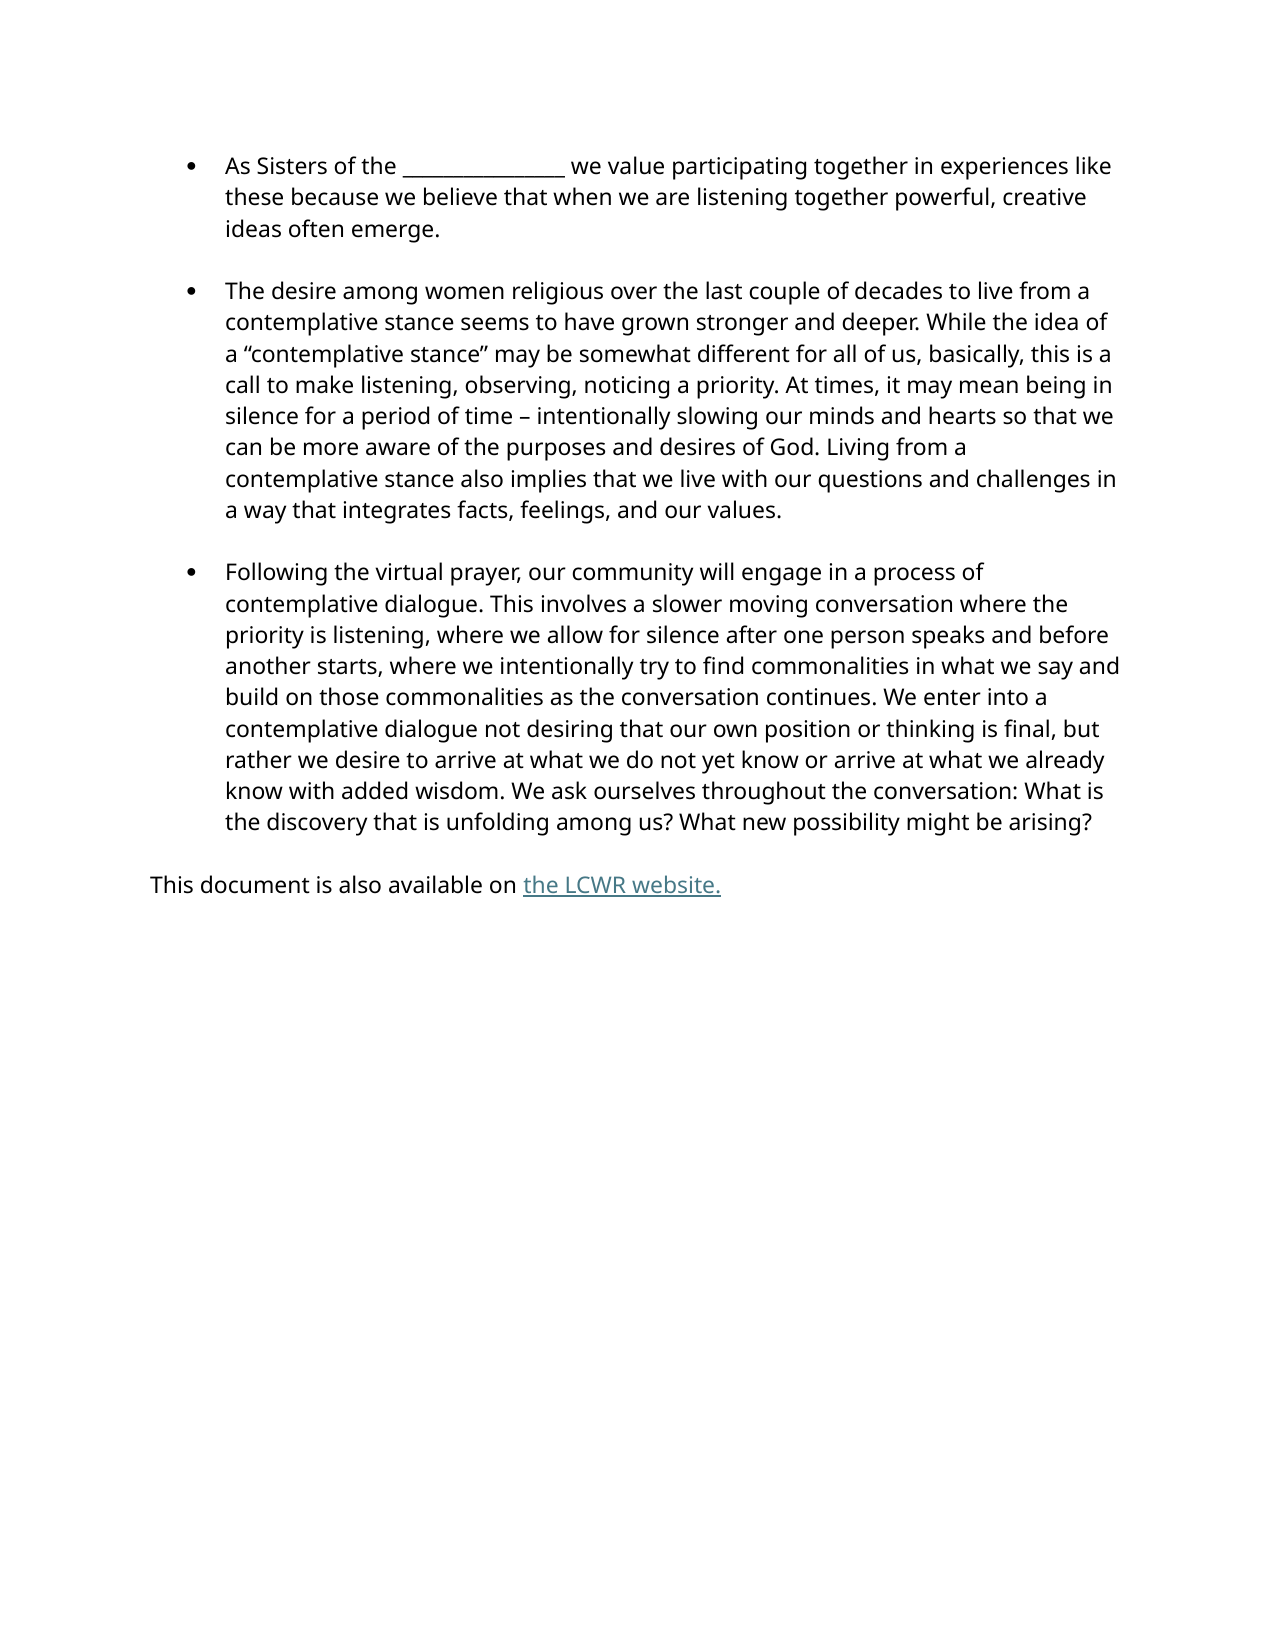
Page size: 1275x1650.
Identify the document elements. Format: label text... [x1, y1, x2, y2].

text This document is also available on the LCWR website. [150, 869, 1125, 900]
list Following the virtual prayer, our community will engage in a process of contemplative dialogue. This involves a slower moving conversation where the priority is listening, where we allow for silence after one person speaks and before another starts, where we intentionally try to find commonalities in what we say and build on those commonalities as the conversation continues. We enter into a contemplative dialogue not desiring that our own position or thinking is final, but rather we desire to arrive at what we do not yet know or arrive at what we already know with added wisdom. We ask ourselves throughout the conversation: What is the discovery that is unfolding among us? What new possibility might be arising? [187, 556, 1125, 837]
list As Sisters of the ________________ we value participating together in experiences like these because we believe that when we are listening together powerful, creative ideas often emerge. [187, 150, 1125, 244]
list The desire among women religious over the last couple of decades to live from a contemplative stance seems to have grown stronger and deeper. While the idea of a “contemplative stance” may be somewhat different for all of us, basically, this is a call to make listening, observing, noticing a priority. At times, it may mean being in silence for a period of time – intentionally slowing our minds and hearts so that we can be more aware of the purposes and desires of God. Living from a contemplative stance also implies that we live with our questions and challenges in a way that integrates facts, feelings, and our values. [187, 275, 1125, 525]
